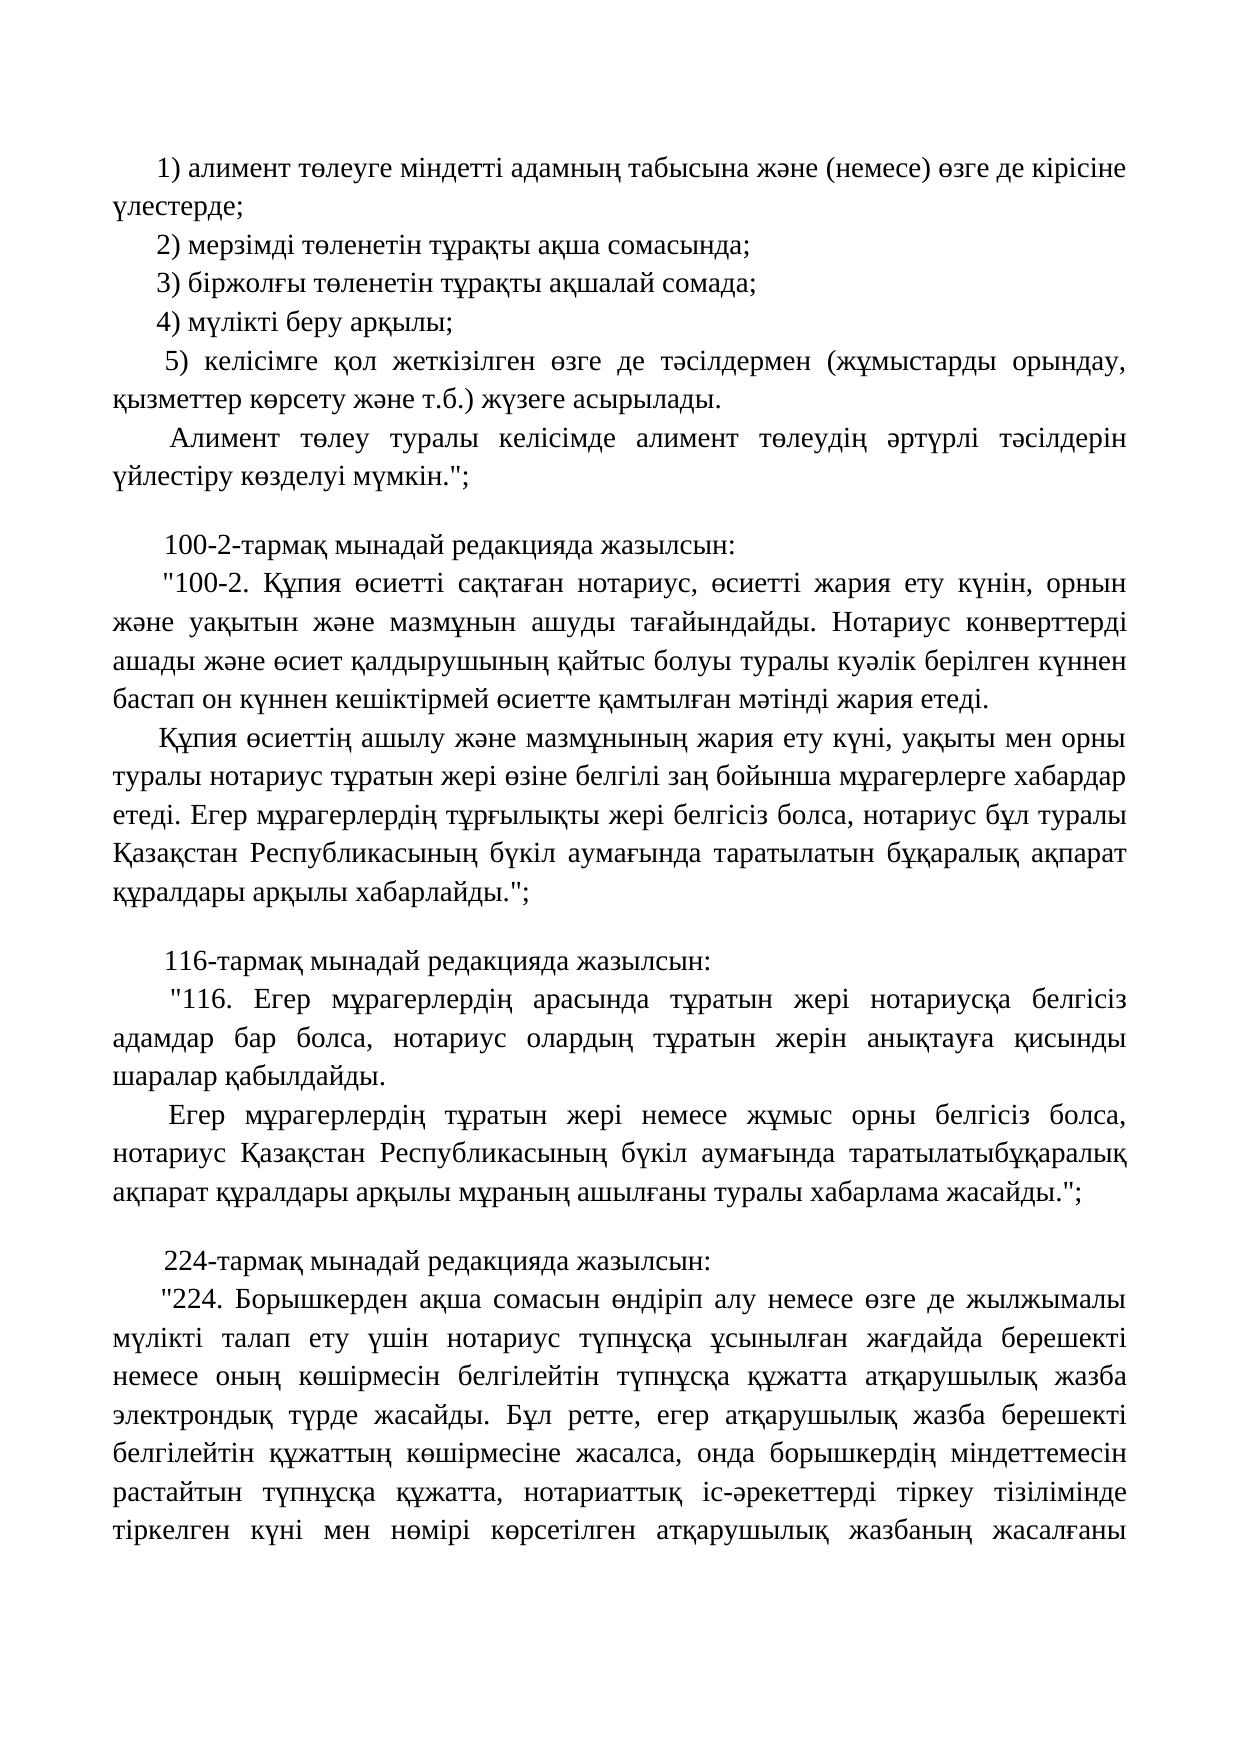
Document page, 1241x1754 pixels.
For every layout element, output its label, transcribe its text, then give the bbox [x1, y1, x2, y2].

text 3) біржолғы төленетін тұрақты ақшалай сомада; [112, 266, 1128, 299]
text 116-тармақ мынадай редакцияда жазылсын: [112, 943, 1128, 976]
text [112, 1281, 1128, 1546]
text 5) келісімге қол жеткізілген өзге де тәсілдермен (жұмыстарды орындау, қызметтер көрсету және т.б.) жүзеге асырылады. [112, 343, 1128, 415]
text 100-2-тармақ мынадай редакцияда жазылсын: [112, 527, 1128, 561]
text 1) алимент төлеуге міндетті адамның табысына және (немесе) өзге де кірісіне үлестерде; [112, 150, 1128, 222]
text "116. Егер мұрагерлердің арасында тұратын жері нотариусқа белгісіз адамдар бар болса, нотариус олардың тұратын жерін анықтауға қисынды шаралар қабылдайды. [112, 981, 1128, 1092]
text Алимент төлеу туралы келісімде алимент төлеудің әртүрлі тәсілдерін үйлестіру көзделуі мүмкін."; [112, 420, 1128, 492]
text Егер мұрагерлердің тұратын жері немесе жұмыс орны белгісіз болса, нотариус Қазақстан Республикасының бүкіл аумағында таратылатыбұқаралық ақпарат құралдары арқылы мұраның ашылғаны туралы хабарлама жасайды."; [112, 1097, 1128, 1207]
text 4) мүлікті беру арқылы; [112, 304, 1128, 338]
text 224-тармақ мынадай редакцияда жазылсын: [112, 1243, 1128, 1276]
text "100-2. Құпия өсиетті сақтаған нотариус, өсиетті жария ету күнін, орнын және уақытын және мазмұнын ашуды тағайындайды. Нотариус конверттерді ашады және өсиет қалдырушының қайтыс болуы туралы куәлік берілген күннен бастап он күннен кешіктірмей өсиетте қамтылған мәтінді жария етеді. [112, 566, 1128, 715]
text Құпия өсиеттің ашылу және мазмұнының жария ету күні, уақыты мен орны туралы нотариус тұратын жері өзіне белгілі заң бойынша мұрагерлерге хабардар етеді. Егер мұрагерлердің тұрғылықты жері белгісіз болса, нотариус бұл туралы Қазақстан Республикасының бүкіл аумағында таратылатын бұқаралық ақпарат құралдары арқылы хабарлайды."; [112, 720, 1128, 907]
text 2) мерзімді төленетін тұрақты ақша сомасында; [112, 227, 1128, 261]
